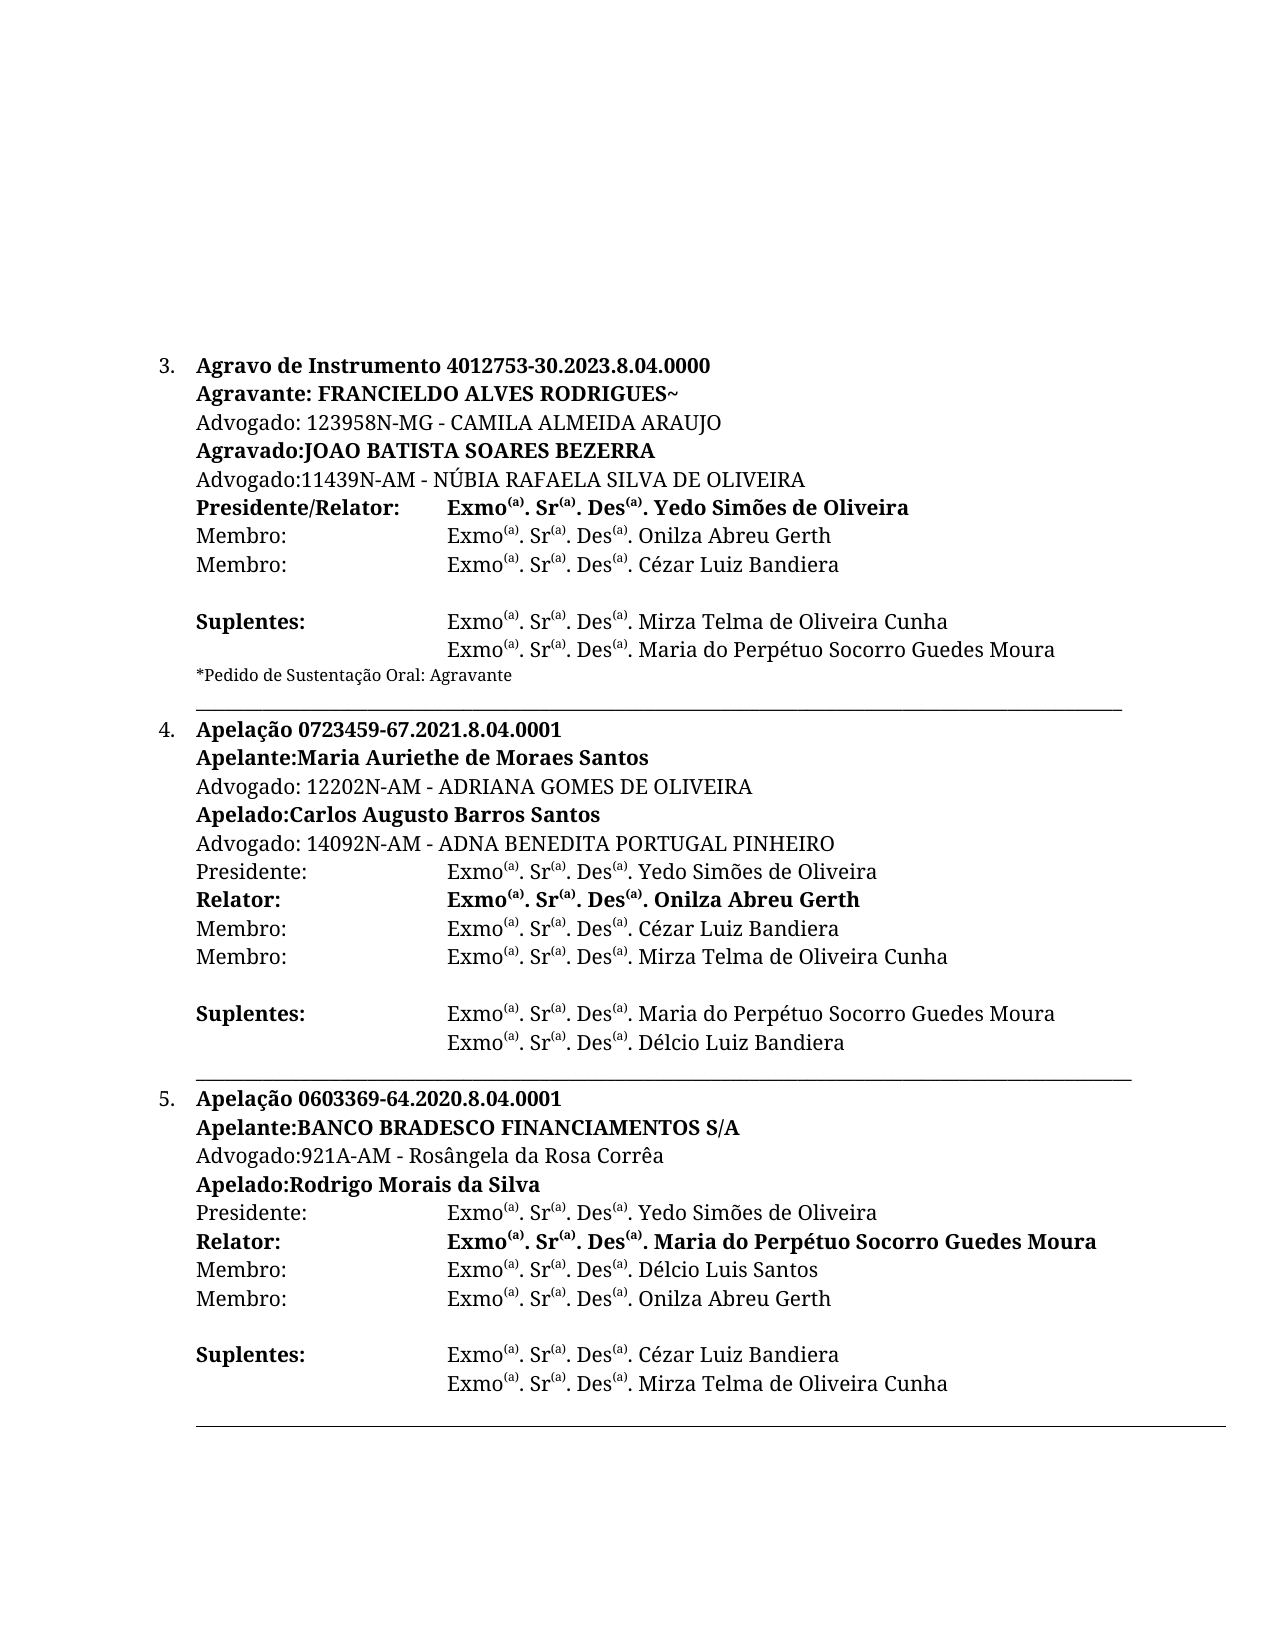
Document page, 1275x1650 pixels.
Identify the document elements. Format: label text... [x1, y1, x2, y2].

text Membro: Exmo(a). Sr(a). Des(a). Mirza Telma de Oliveira Cunha [196, 942, 1226, 971]
text Advogado: 14092N-AM - ADNA BENEDITA PORTUGAL PINHEIRO [196, 829, 1226, 857]
text Presidente/Relator: Exmo(a). Sr(a). Des(a). Yedo Simões de Oliveira [196, 493, 1226, 522]
text _________________________________________________________________________________________________ [196, 686, 1226, 715]
text Apelado:Carlos Augusto Barros Santos [196, 800, 1226, 829]
text Suplentes: Exmo(a). Sr(a). Des(a). Maria do Perpétuo Socorro Guedes Moura [196, 999, 1226, 1028]
text Apelante:BANCO BRADESCO FINANCIAMENTOS S/A [196, 1113, 1226, 1141]
text Agravante: FRANCIELDO ALVES RODRIGUES~ [196, 379, 1226, 408]
text Suplentes: Exmo(a). Sr(a). Des(a). Cézar Luiz Bandiera [196, 1341, 1226, 1369]
text Relator: Exmo(a). Sr(a). Des(a). Maria do Perpétuo Socorro Guedes Moura [196, 1227, 1226, 1255]
text Membro: Exmo(a). Sr(a). Des(a). Onilza Abreu Gerth [196, 1284, 1226, 1312]
text Presidente: Exmo(a). Sr(a). Des(a). Yedo Simões de Oliveira [196, 1198, 1226, 1227]
text Apelado:Rodrigo Morais da Silva [196, 1170, 1226, 1198]
text Apelante:Maria Auriethe de Moraes Santos [196, 743, 1226, 772]
text Advogado: 12202N-AM - ADRIANA GOMES DE OLIVEIRA [196, 772, 1226, 800]
text Advogado:921A-AM - Rosângela da Rosa Corrêa [196, 1141, 1226, 1170]
text Relator: Exmo(a). Sr(a). Des(a). Onilza Abreu Gerth [196, 886, 1226, 914]
text Exmo(a). Sr(a). Des(a). Mirza Telma de Oliveira Cunha [196, 1369, 1226, 1397]
text Suplentes: Exmo(a). Sr(a). Des(a). Mirza Telma de Oliveira Cunha [196, 607, 1226, 635]
list Agravo de Instrumento 4012753-30.2023.8.04.0000 [158, 351, 1226, 379]
text Advogado: 123958N-MG - CAMILA ALMEIDA ARAUJO [196, 408, 1226, 436]
text Membro: Exmo(a). Sr(a). Des(a). Délcio Luis Santos [196, 1255, 1226, 1284]
text Membro: Exmo(a). Sr(a). Des(a). Cézar Luiz Bandiera [196, 550, 1226, 578]
text Membro: Exmo(a). Sr(a). Des(a). Onilza Abreu Gerth [196, 522, 1226, 550]
text Exmo(a). Sr(a). Des(a). Maria do Perpétuo Socorro Guedes Moura [196, 635, 1226, 664]
text Agravado:JOAO BATISTA SOARES BEZERRA [196, 436, 1226, 465]
list Apelação 0603369-64.2020.8.04.0001 [158, 1084, 1226, 1113]
text __________________________________________________________________________________________________ [196, 1056, 1226, 1084]
text Presidente: Exmo(a). Sr(a). Des(a). Yedo Simões de Oliveira [196, 857, 1226, 886]
text Advogado:11439N-AM - NÚBIA RAFAELA SILVA DE OLIVEIRA [196, 465, 1226, 493]
text *Pedido de Sustentação Oral: Agravante [196, 664, 1226, 686]
text Membro: Exmo(a). Sr(a). Des(a). Cézar Luiz Bandiera [196, 914, 1226, 942]
list Apelação 0723459-67.2021.8.04.0001 [158, 715, 1226, 743]
text Exmo(a). Sr(a). Des(a). Délcio Luiz Bandiera [196, 1028, 1226, 1056]
